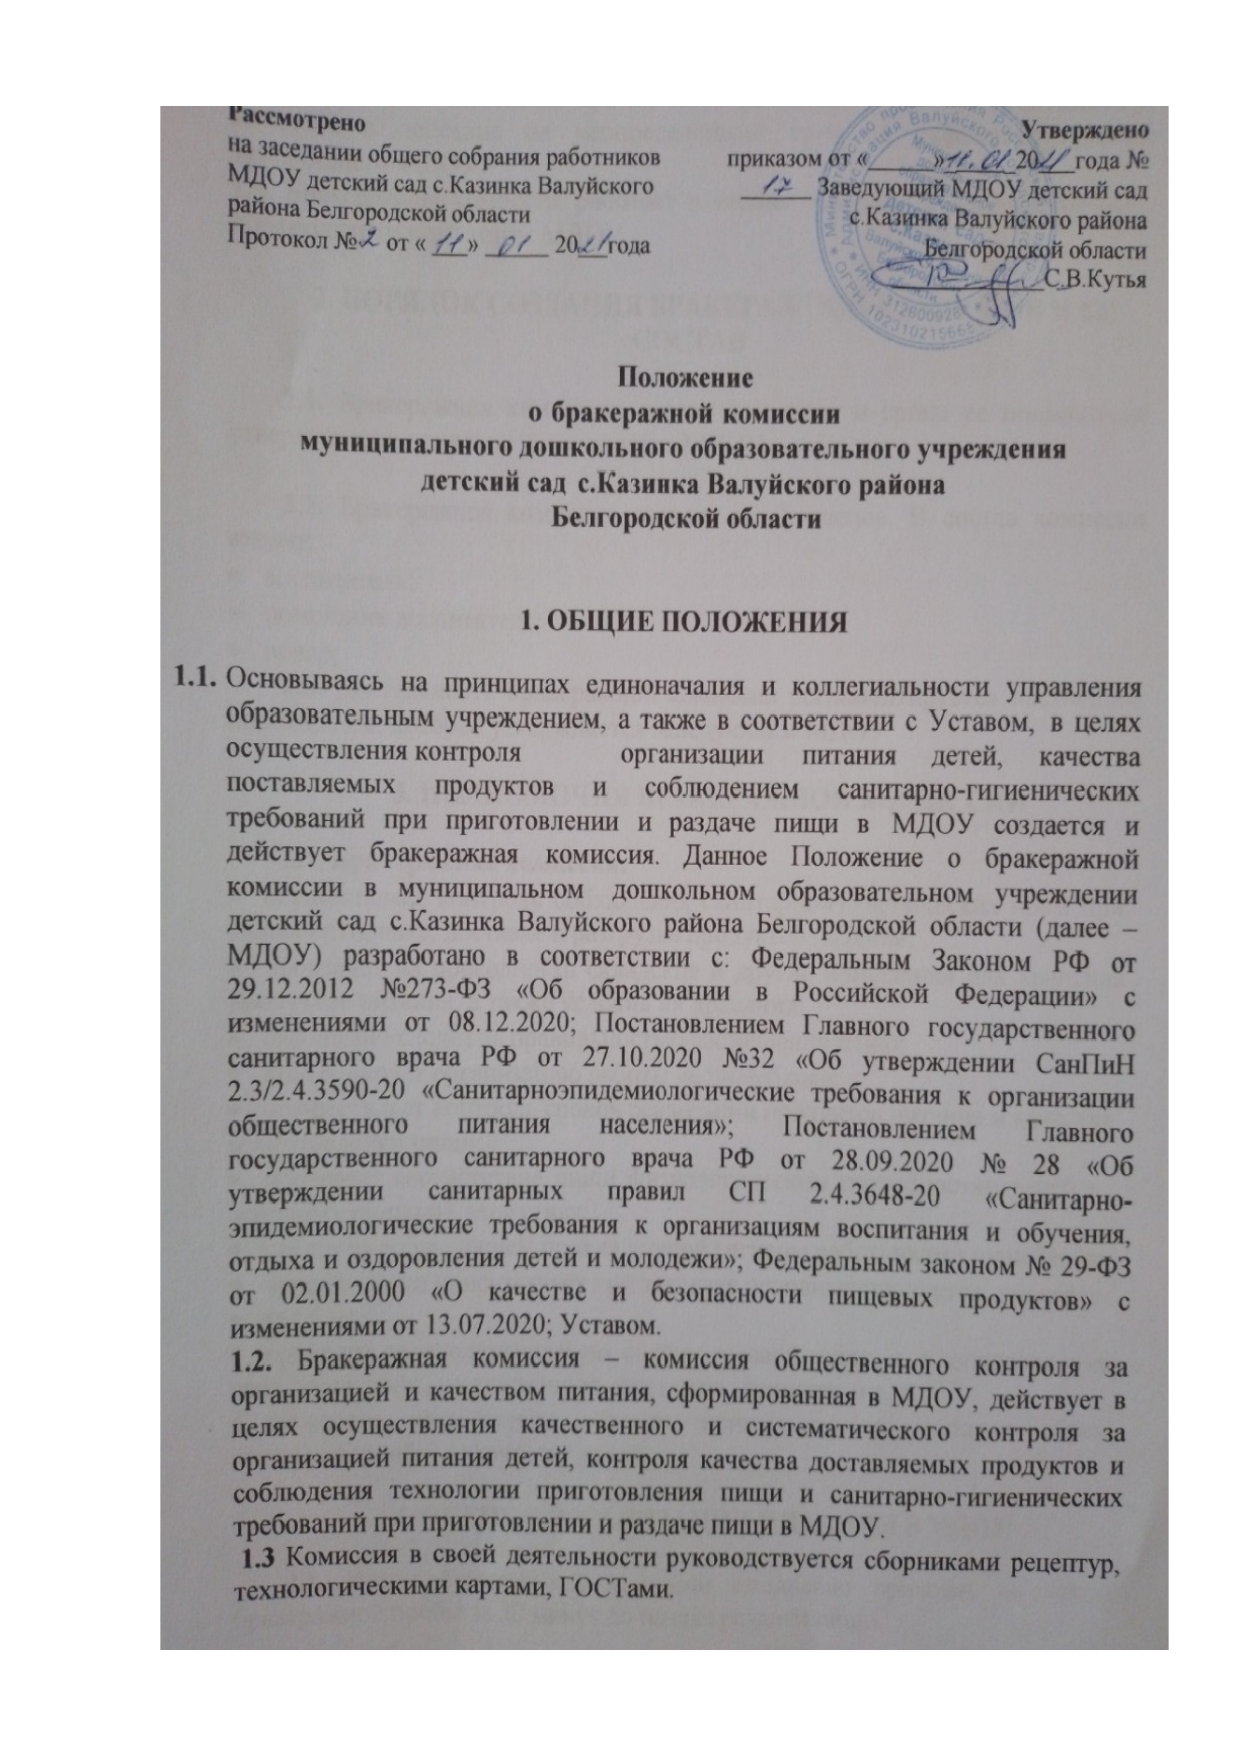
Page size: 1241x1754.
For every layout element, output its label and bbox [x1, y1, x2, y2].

picture [160, 106, 1169, 1650]
